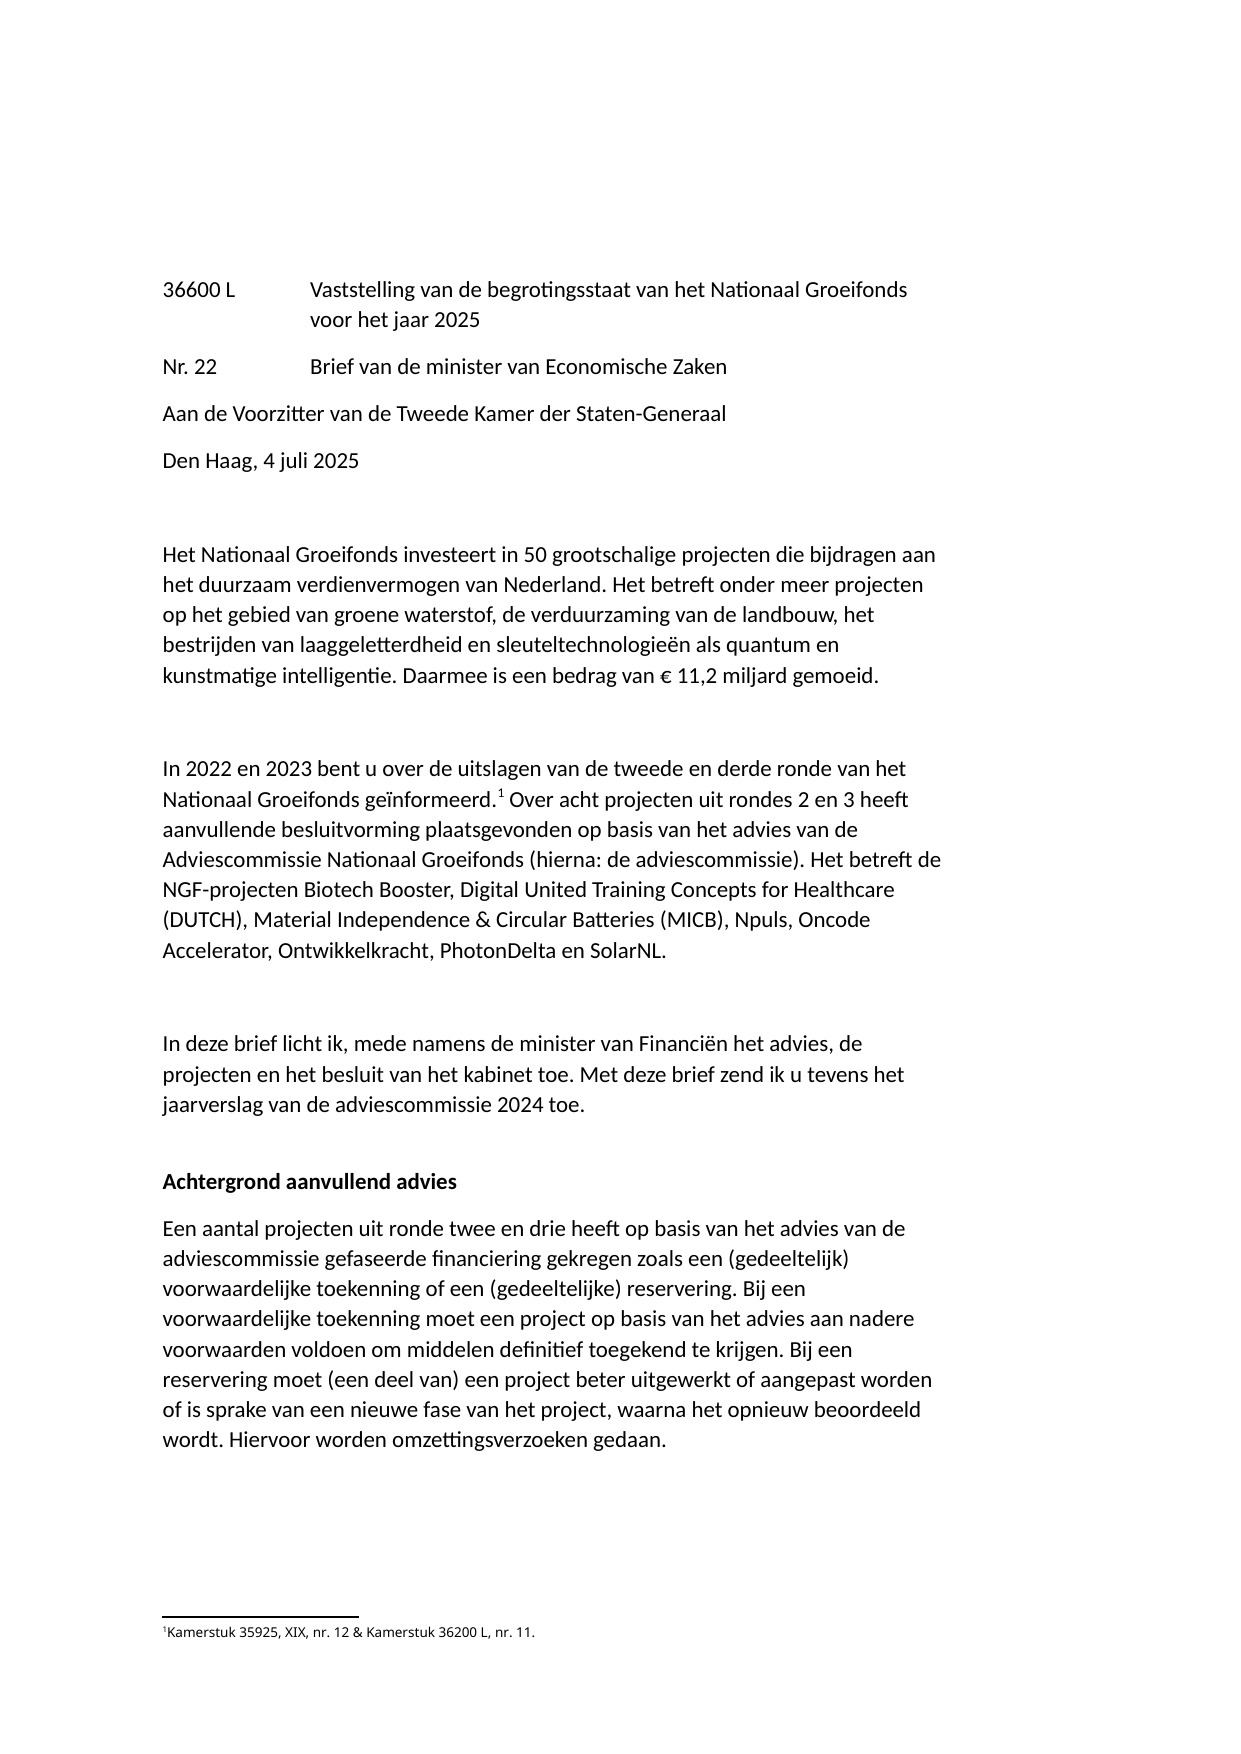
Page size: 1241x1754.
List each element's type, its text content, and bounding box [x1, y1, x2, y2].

text Achtergrond aanvullend advies [162, 1137, 947, 1195]
text 36600 L Vaststelling van de begrotingsstaat van het Nationaal Groeifonds voor het jaar 2025 [162, 275, 947, 333]
text Den Haag, 4 juli 2025 [162, 446, 947, 474]
text In deze brief licht ik, mede namens de minister van Financiën het advies, de projecten en het besluit van het kabinet toe. Met deze brief zend ik u tevens het jaarverslag van de adviescommissie 2024 toe. [162, 1029, 947, 1118]
text Het Nationaal Groeifonds investeert in 50 grootschalige projecten die bijdragen aan het duurzaam verdienvermogen van Nederland. Het betreft onder meer projecten op het gebied van groene waterstof, de verduurzaming van de landbouw, het bestrijden van laaggeletterdheid en sleuteltechnologieën als quantum en kunstmatige intelligentie. Daarmee is een bedrag van € 11,2 miljard gemoeid. [162, 540, 947, 689]
text Aan de Voorzitter van de Tweede Kamer der Staten-Generaal [162, 399, 947, 427]
text In 2022 en 2023 bent u over de uitslagen van de tweede en derde ronde van het Nationaal Groeifonds geïnformeerd. Over acht projecten uit rondes 2 en 3 heeft aanvullende besluitvorming plaatsgevonden op basis van het advies van de Adviescommissie Nationaal Groeifonds (hierna: de adviescommissie). Het betreft de NGF-projecten Biotech Booster, Digital United Training Concepts for Healthcare (DUTCH), Material Independence & Circular Batteries (MICB), Npuls, Oncode Accelerator, Ontwikkelkracht, PhotonDelta en SolarNL. [162, 754, 947, 964]
text Een aantal projecten uit ronde twee en drie heeft op basis van het advies van de adviescommissie gefaseerde financiering gekregen zoals een (gedeeltelijk) voorwaardelijke toekenning of een (gedeeltelijke) reservering. Bij een voorwaardelijke toekenning moet een project op basis van het advies aan nadere voorwaarden voldoen om middelen definitief toegekend te krijgen. Bij een reservering moet (een deel van) een project beter uitgewerkt of aangepast worden of is sprake van een nieuwe fase van het project, waarna het opnieuw beoordeeld wordt. Hiervoor worden omzettingsverzoeken gedaan. [162, 1214, 947, 1453]
text Nr. 22 Brief van de minister van Economische Zaken [162, 352, 947, 380]
